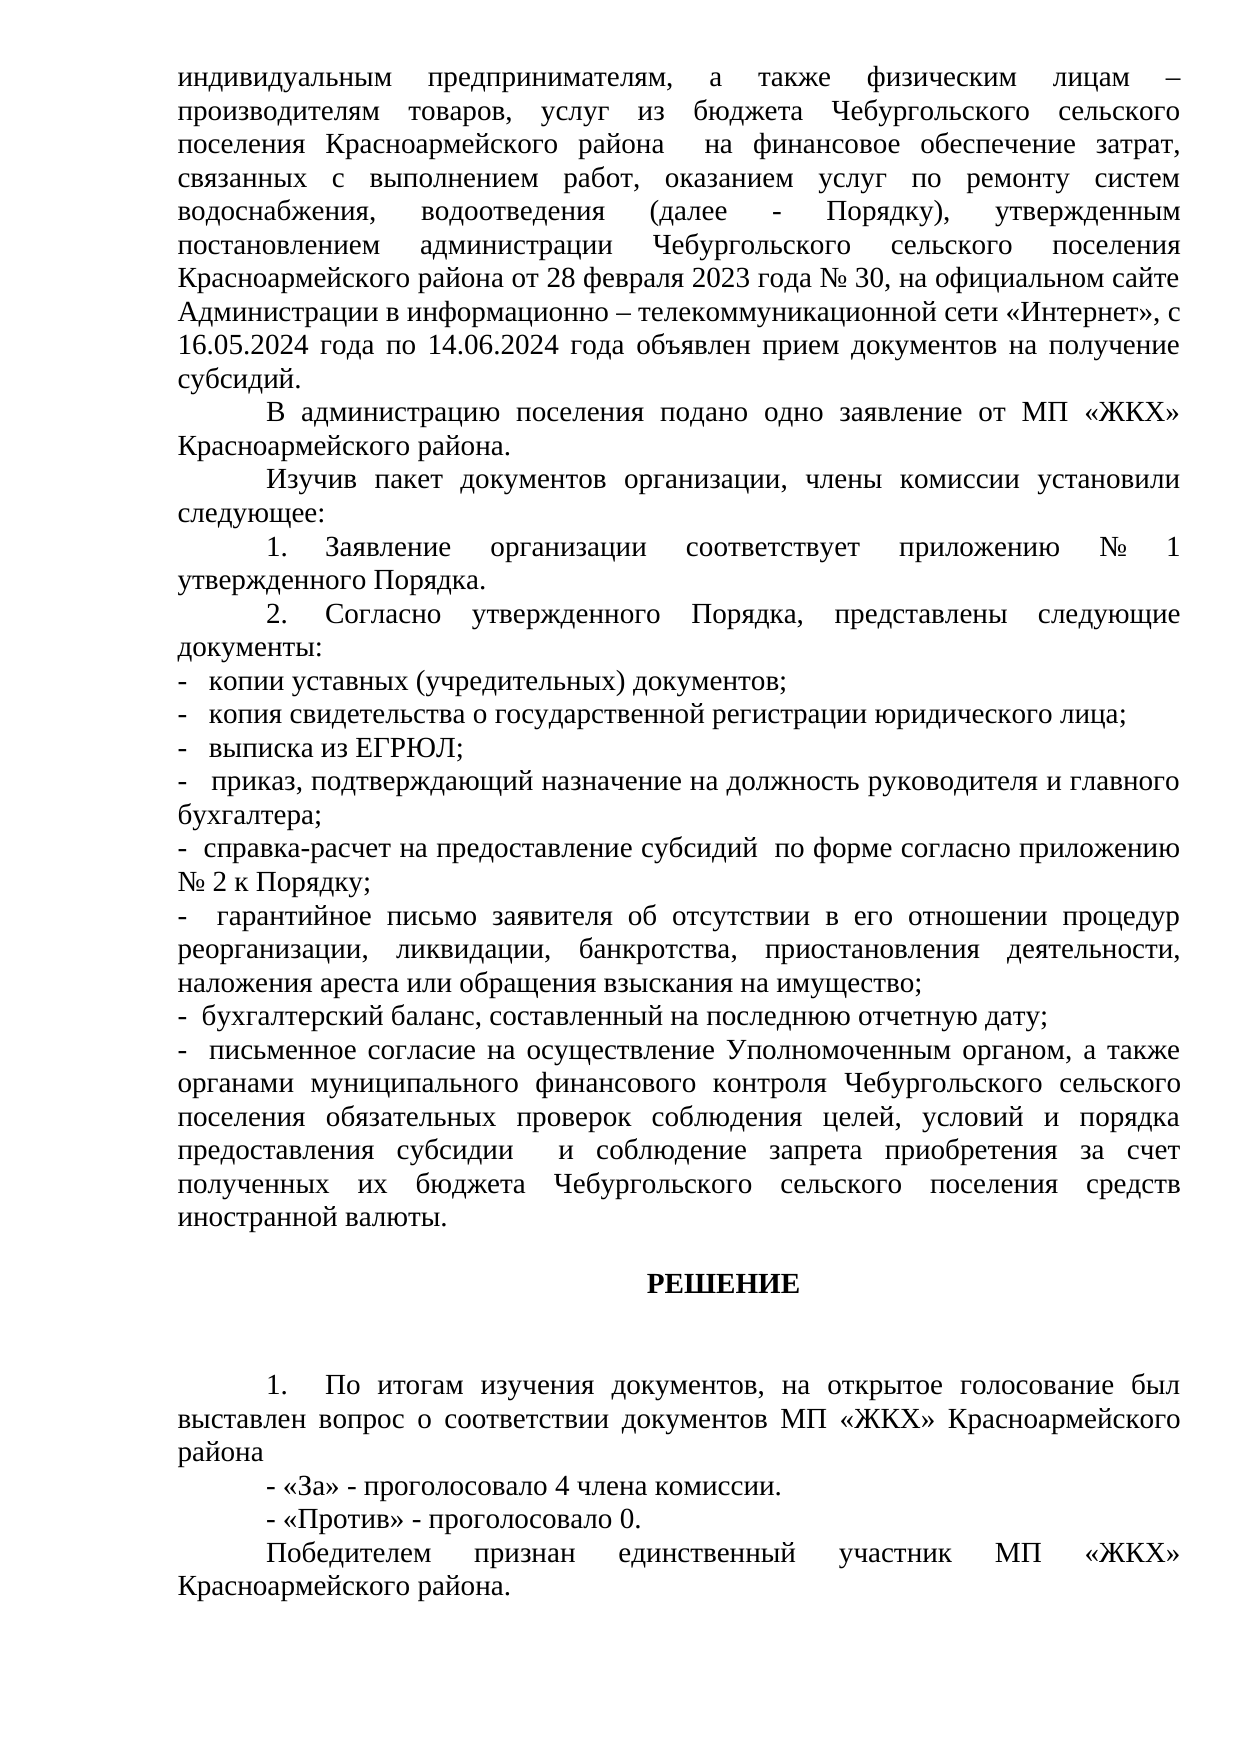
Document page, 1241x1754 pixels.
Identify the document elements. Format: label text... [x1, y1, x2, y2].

text - «За» - проголосовало 4 члена комиссии. [177, 1468, 1181, 1501]
text - «Против» - проголосовало 0. [177, 1501, 1181, 1535]
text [177, 59, 1181, 394]
text - письменное согласие на осуществление Уполномоченным органом, а также органами муниципального финансового контроля Чебургольского сельского поселения обязательных проверок соблюдения целей, условий и порядка предоставления субсидии и соблюдение запрета приобретения за счет полученных их бюджета Чебургольского сельского поселения средств иностранной валюты. [177, 1032, 1181, 1233]
list Согласно утвержденного Порядка, представлены следующие документы: [177, 596, 1181, 663]
text - копия свидетельства о государственной регистрации юридического лица; [177, 696, 1181, 730]
text РЕШЕНИЕ [177, 1267, 1181, 1300]
text Изучив пакет документов организации, члены комиссии установили следующее: [177, 462, 1181, 529]
text Победителем признан единственный участник МП «ЖКХ» Красноармейского района. [177, 1535, 1181, 1602]
list - копии уставных (учредительных) документов; [177, 663, 1181, 696]
list - гарантийное письмо заявителя об отсутствии в его отношении процедур реорганизации, ликвидации, банкротства, приостановления деятельности, наложения ареста или обращения взыскания на имущество; [177, 898, 1181, 998]
list Заявление организации соответствует приложению № 1 утвержденного Порядка. [177, 529, 1181, 596]
text - приказ, подтверждающий назначение на должность руководителя и главного бухгалтера; [177, 763, 1181, 831]
list По итогам изучения документов, на открытое голосование был выставлен вопрос о соответствии документов МП «ЖКХ» Красноармейского района [177, 1367, 1181, 1468]
text В администрацию поселения подано одно заявление от МП «ЖКХ» Красноармейского района. [177, 394, 1181, 462]
text - справка-расчет на предоставление субсидий по форме согласно приложению № 2 к Порядку; [177, 831, 1181, 898]
list - выписка из ЕГРЮЛ; [177, 730, 1181, 763]
text - бухгалтерский баланс, составленный на последнюю отчетную дату; [177, 998, 1181, 1032]
